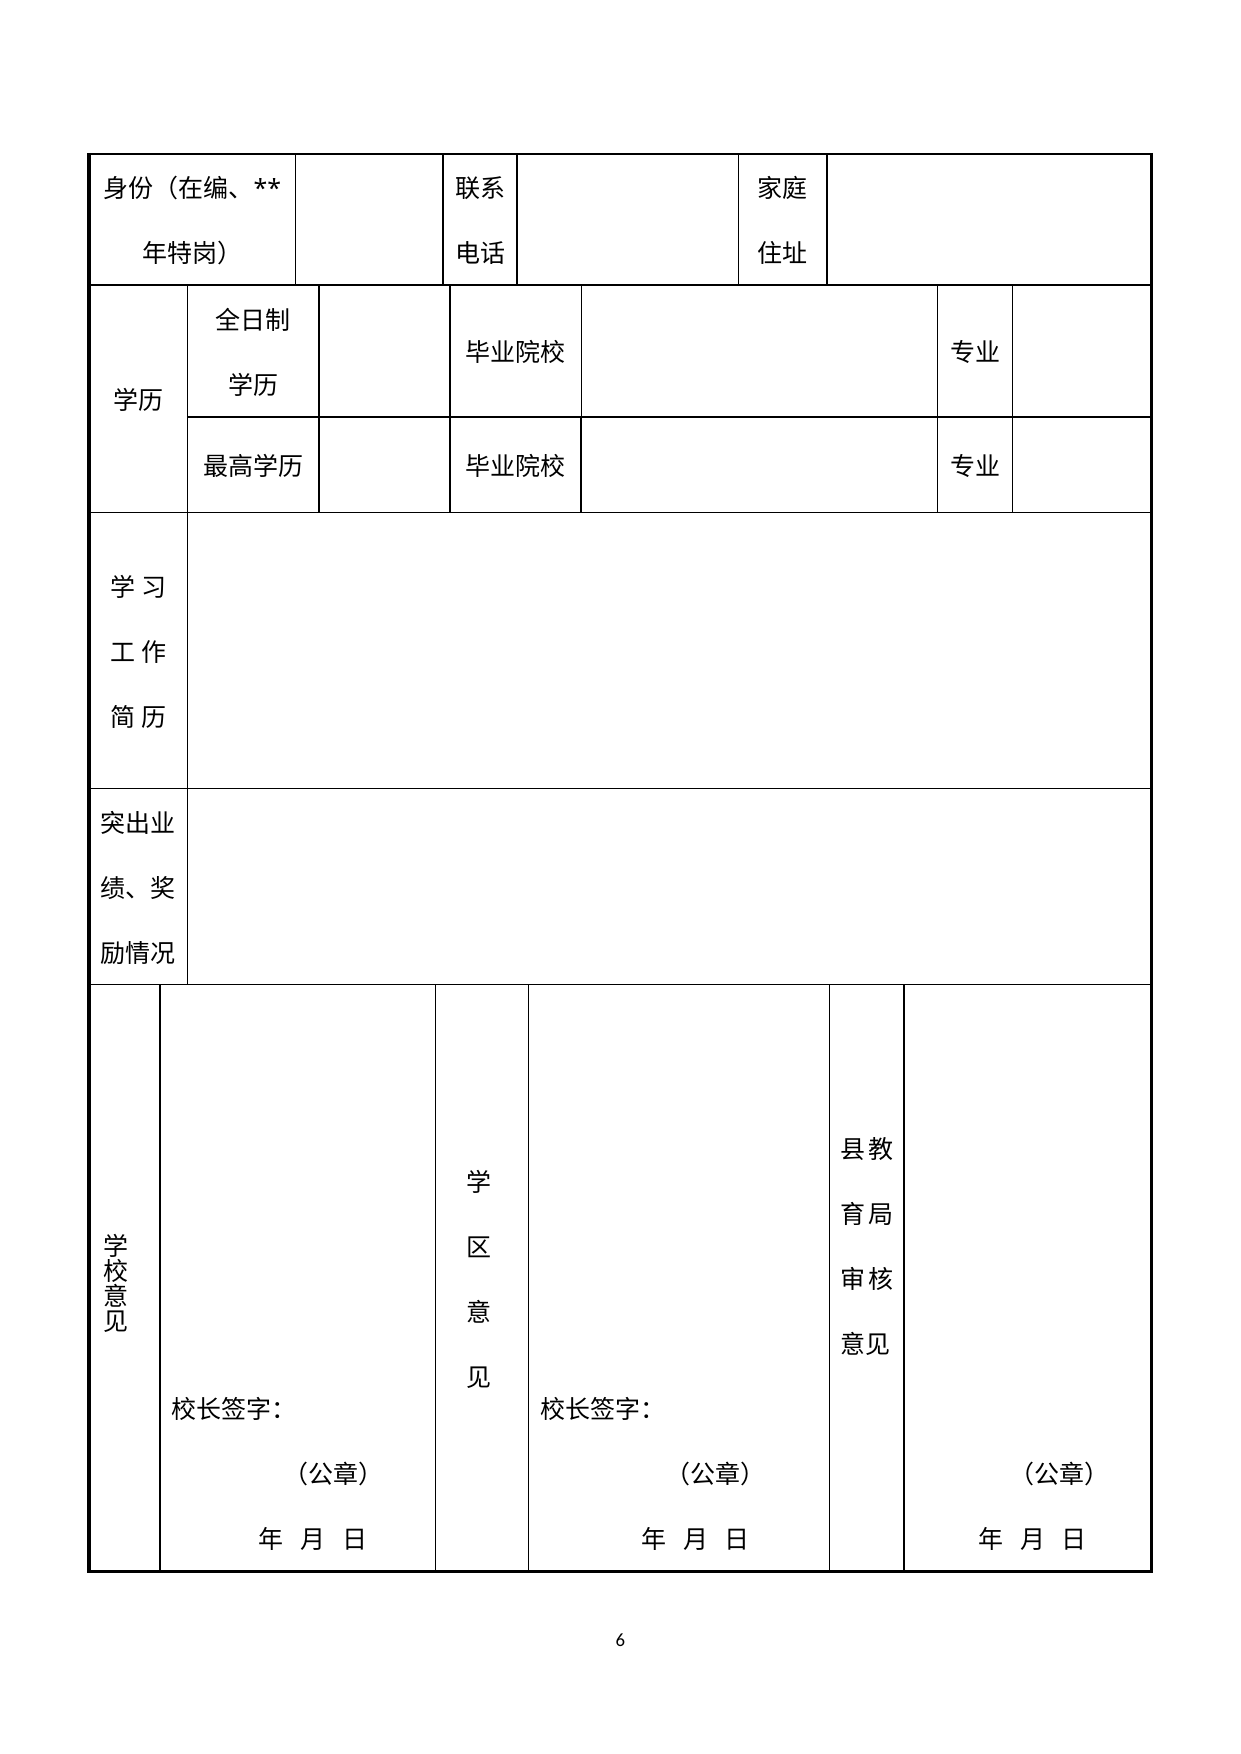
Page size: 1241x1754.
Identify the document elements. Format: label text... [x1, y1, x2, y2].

table_cell [518, 155, 738, 284]
table_cell 全日制 学历 [188, 286, 318, 416]
table_cell [320, 418, 449, 511]
table_cell 专业 [938, 286, 1012, 416]
table_cell 身份（在编、**年特岗） [91, 155, 295, 284]
table_cell [188, 513, 1150, 787]
table_cell 突出业绩、奖励情况 [91, 789, 187, 984]
table_cell 毕业院校 [451, 286, 581, 416]
table_cell [188, 789, 1150, 984]
table_cell 毕业院校 [451, 418, 580, 511]
table_cell 最高学历 [188, 418, 318, 511]
table_cell 校长签字： （公章） 年 月 日 [529, 985, 829, 1570]
table_cell 校长签字： （公章） 年 月 日 [161, 985, 435, 1570]
table_cell [1013, 286, 1150, 416]
table_cell 学历 [91, 286, 187, 511]
table_cell 联系电话 [444, 155, 516, 284]
table_cell 县教育局审核意见 [830, 985, 903, 1570]
table_cell [582, 286, 937, 416]
table_cell 学校意见 [91, 985, 159, 1570]
table_cell [320, 286, 449, 416]
table_cell 学 习 工 作 简 历 [91, 513, 187, 787]
table_cell 家庭住址 [739, 155, 826, 284]
table_cell [296, 155, 442, 284]
table_cell [582, 418, 937, 511]
table_cell 学区意见 [436, 985, 528, 1570]
table_cell （公章） 年 月 日 [905, 985, 1150, 1570]
table_cell 专业 [938, 418, 1012, 511]
table_cell [828, 155, 1150, 284]
table_cell [1013, 418, 1150, 511]
